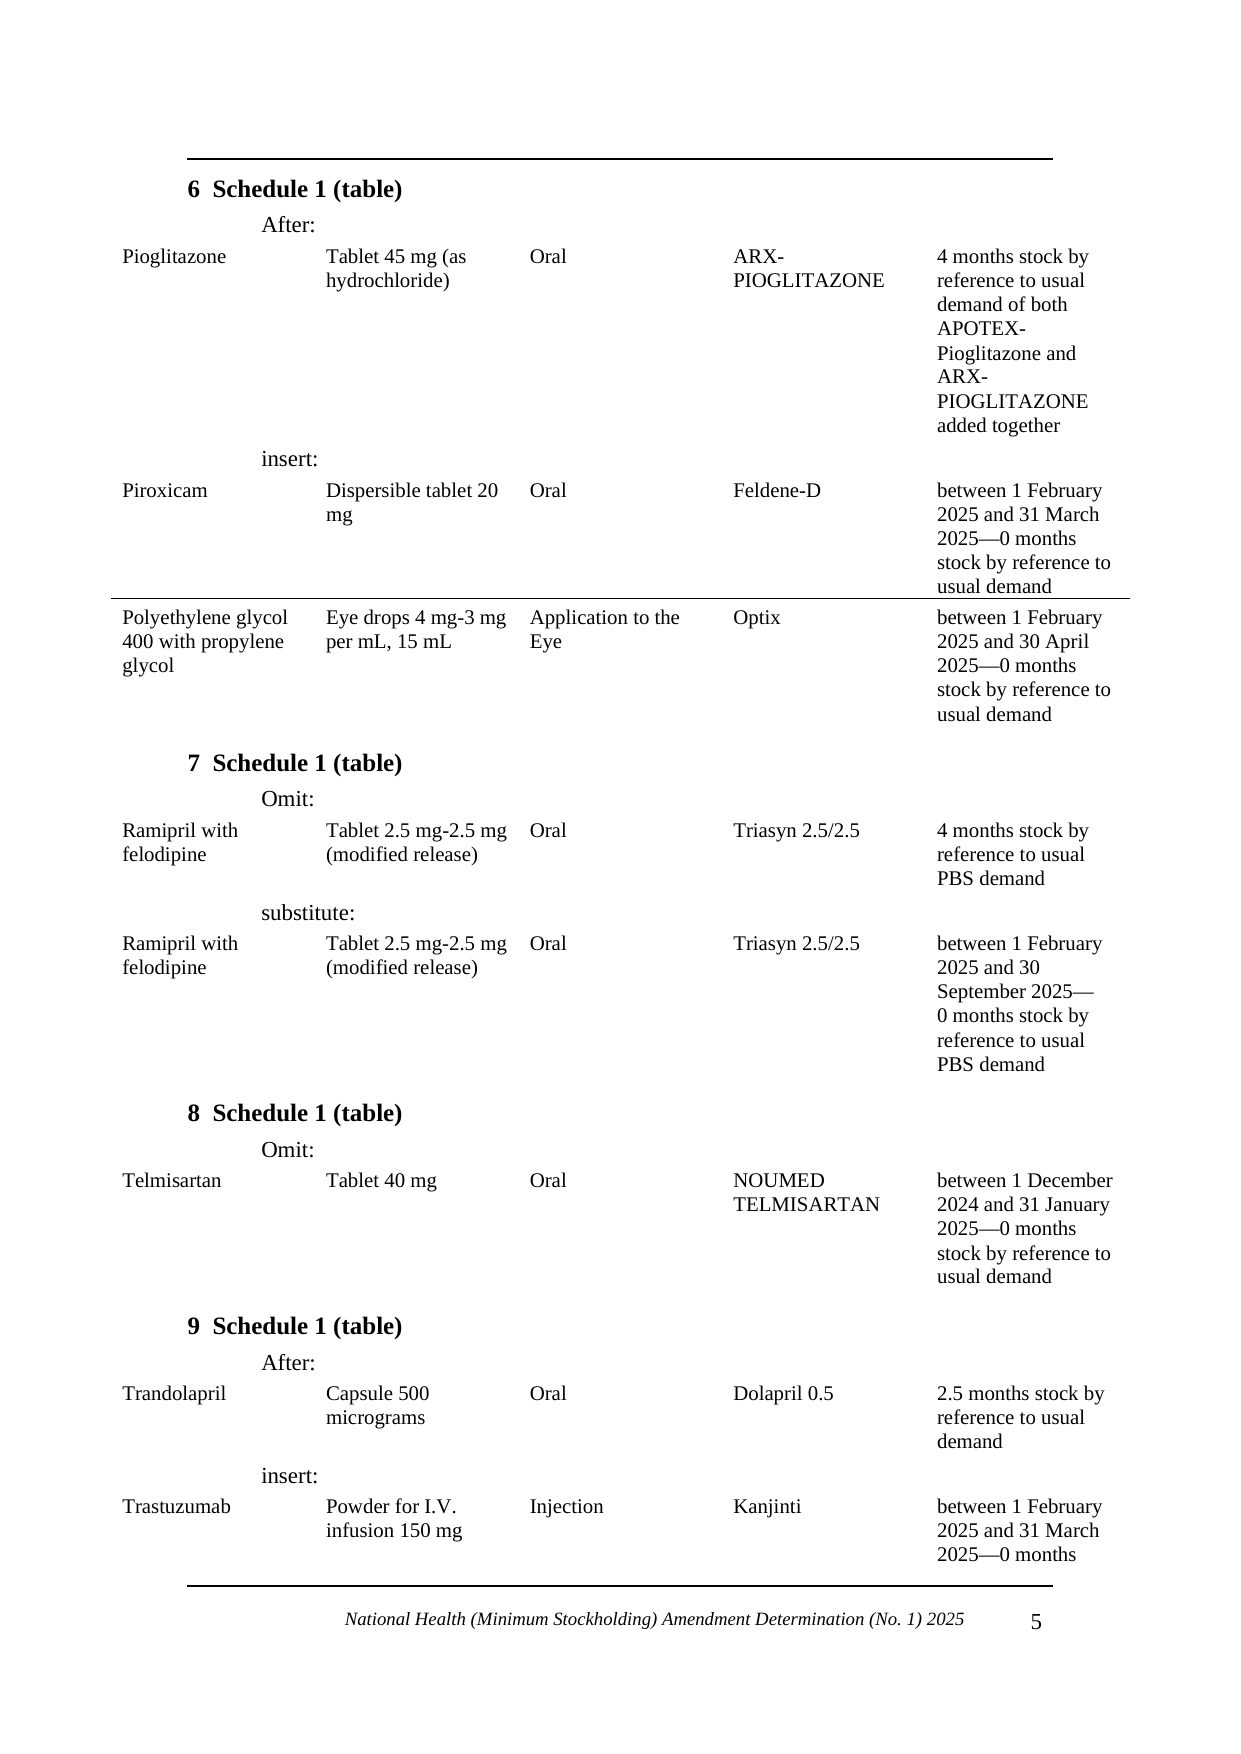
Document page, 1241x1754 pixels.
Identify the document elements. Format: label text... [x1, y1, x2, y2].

text insert: [261, 1462, 1053, 1488]
table_header Oral [518, 238, 722, 437]
text After: [261, 1348, 1053, 1375]
table_header Pioglitazone [111, 238, 314, 437]
table_header Ramipril with felodipine [111, 812, 314, 890]
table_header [315, 1488, 518, 1566]
table_header Kanjinti [722, 1488, 926, 1566]
table_cell Application to the Eye [518, 599, 722, 726]
text 8 Schedule 1 (table) [187, 1098, 1053, 1127]
table_header Triasyn 2.5/2.5 [722, 925, 926, 1076]
table_cell Polyethylene glycol 400 with propylene glycol [111, 599, 314, 726]
table_header Tablet 45 mg (as hydrochloride) [315, 238, 518, 437]
table_header Tablet 2.5 mg-2.5 mg (modified release) [315, 925, 518, 1076]
table_header Piroxicam [111, 471, 314, 598]
table_header ARX-PIOGLITAZONE [722, 238, 926, 437]
table_header Tablet 40 mg [315, 1162, 518, 1288]
table_header 2.5 months stock by reference to usual demand [926, 1375, 1129, 1453]
table_header Oral [518, 925, 722, 1076]
text insert: [261, 445, 1053, 471]
table_header Oral [518, 812, 722, 890]
table_header 4 months stock by reference to usual PBS demand [926, 812, 1129, 890]
text 9 Schedule 1 (table) [187, 1311, 1053, 1340]
table_header Trastuzumab [111, 1488, 314, 1566]
table_header Oral [518, 471, 722, 598]
table_header between 1 December 2024 and 31 January 2025—0 months stock by reference to usual demand [926, 1162, 1129, 1288]
table_header Dispersible tablet 20 mg [315, 471, 518, 598]
table_header Capsule 500 micrograms [315, 1375, 518, 1453]
table_header 4 months stock by reference to usual demand of both APOTEX-Pioglitazone and ARX-PIOGLITAZONE added together [926, 238, 1129, 437]
text Omit: [261, 1136, 1053, 1162]
text After: [261, 212, 1053, 238]
table_header between 1 February 2025 and 31 March 2025—0 months stock by reference to usual demand [926, 471, 1129, 598]
table_header Injection [518, 1488, 722, 1566]
text 6 Schedule 1 (table) [187, 174, 1053, 203]
table_header Ramipril with felodipine [111, 925, 314, 1076]
table_cell Eye drops 4 mg-3 mg per mL, 15 mL [315, 599, 518, 726]
table_header between 1 February 2025 and 30 September 2025—0 months stock by reference to usual PBS demand [926, 925, 1129, 1076]
table_header Telmisartan [111, 1162, 314, 1288]
text substitute: [261, 899, 1053, 925]
table_header NOUMED TELMISARTAN [722, 1162, 926, 1288]
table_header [926, 1488, 1129, 1566]
table_header Oral [518, 1375, 722, 1453]
table_header Oral [518, 1162, 722, 1288]
table_header Feldene-D [722, 471, 926, 598]
table_cell Optix [722, 599, 926, 726]
table_header Triasyn 2.5/2.5 [722, 812, 926, 890]
text 7 Schedule 1 (table) [187, 748, 1053, 777]
text Omit: [261, 786, 1053, 812]
table_header Trandolapril [111, 1375, 314, 1453]
table_header Dolapril 0.5 [722, 1375, 926, 1453]
table_cell between 1 February 2025 and 30 April 2025—0 months stock by reference to usual demand [926, 599, 1129, 726]
table_header Tablet 2.5 mg-2.5 mg (modified release) [315, 812, 518, 890]
